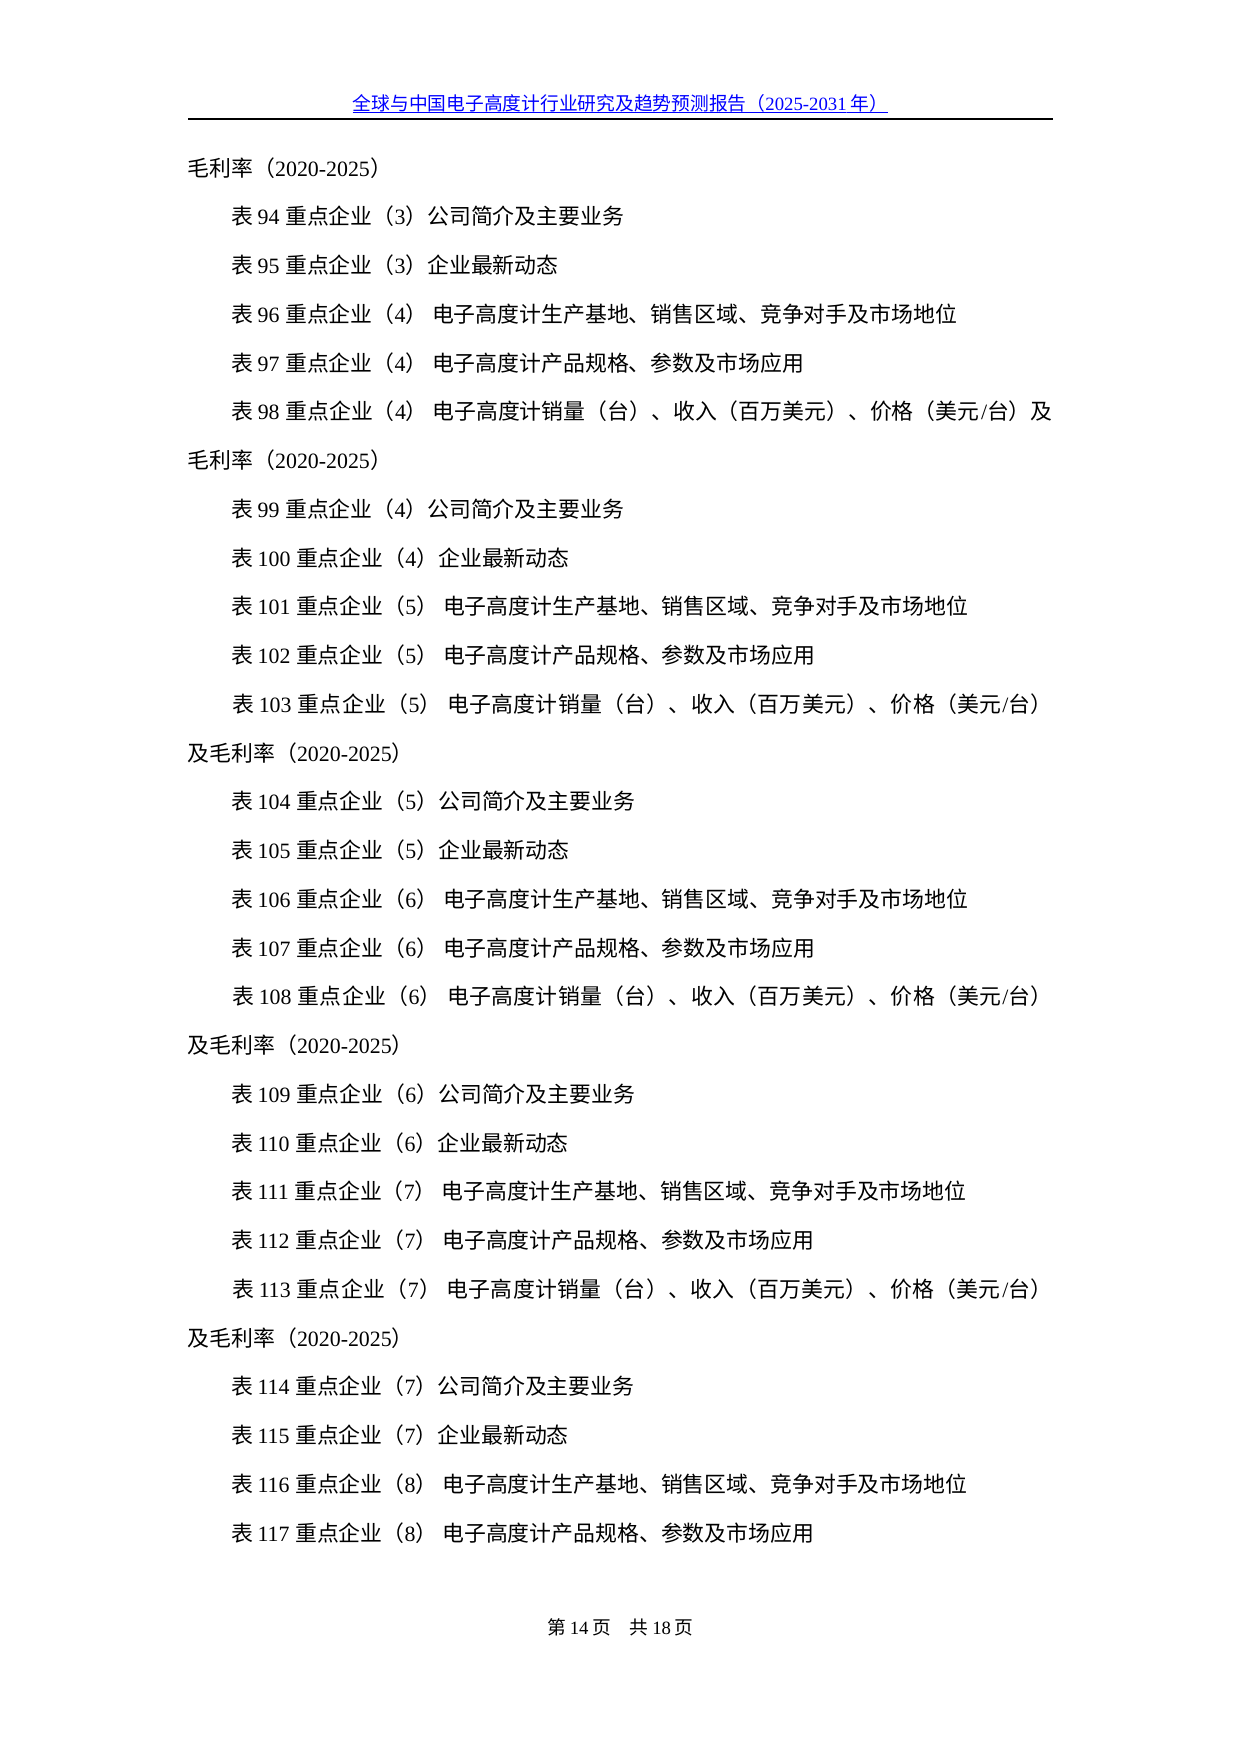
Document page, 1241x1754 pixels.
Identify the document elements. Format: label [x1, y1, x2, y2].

text [187, 150, 1053, 1548]
